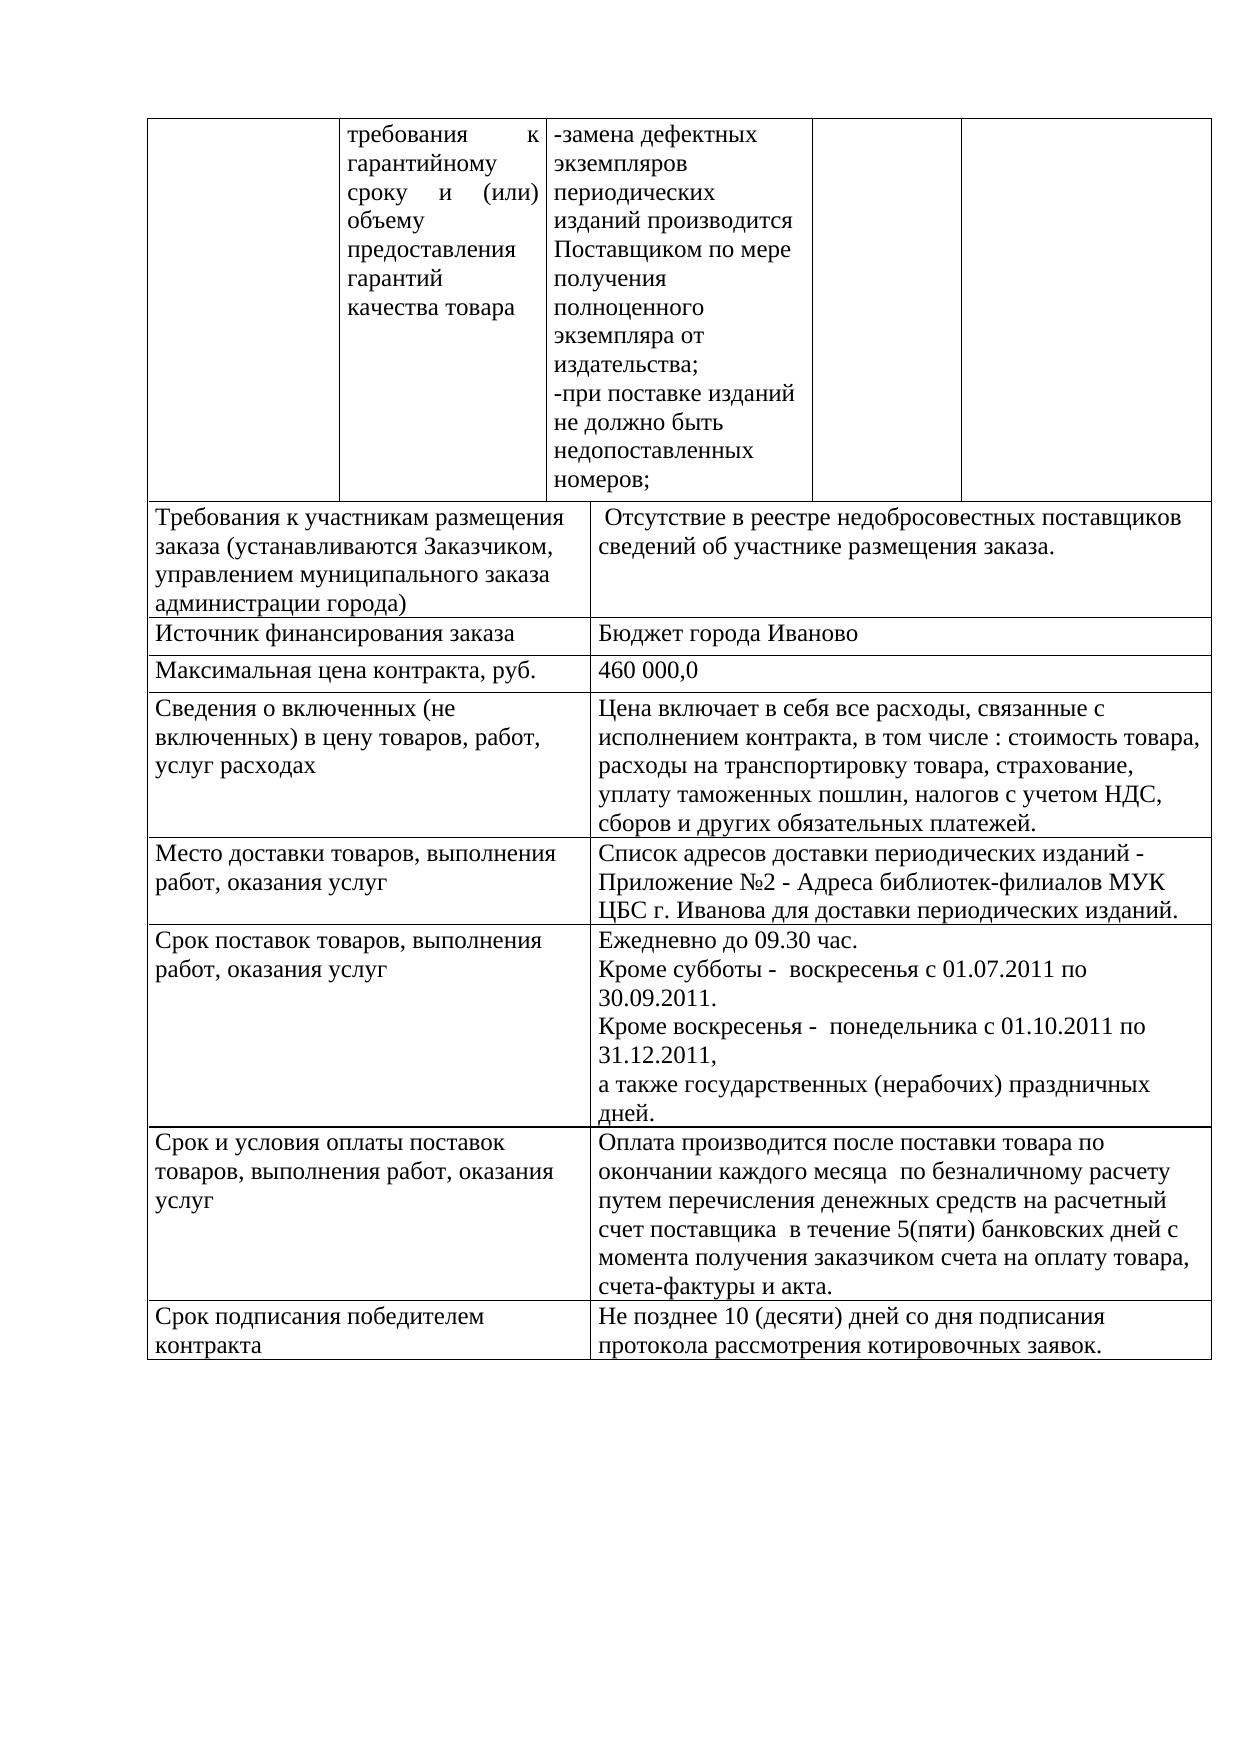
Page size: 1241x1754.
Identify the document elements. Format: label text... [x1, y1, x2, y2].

table_cell Место доставки товаров, выполнения работ, оказания услуг [148, 838, 590, 924]
table_cell Срок подписания победителем контракта [148, 1301, 590, 1358]
table_cell Не позднее 10 (десяти) дней со дня подписания протокола рассмотрения котировочных заявок. [591, 1301, 1211, 1358]
table_cell [962, 119, 1211, 501]
table_cell Сведения о включенных (не включенных) в цену товаров, работ, услуг расходах [148, 693, 590, 837]
table_cell Бюджет города Иваново [591, 618, 1211, 654]
table_cell Отсутствие в реестре недобросовестных поставщиков сведений об участнике размещения заказа. [591, 502, 1211, 617]
table_cell [813, 119, 961, 501]
table_cell требования к гарантийному сроку и (или) объему предоставления гарантий качества товара [340, 119, 546, 501]
table_cell Срок поставок товаров, выполнения работ, оказания услуг [148, 925, 590, 1126]
table_cell Список адресов доставки периодических изданий - Приложение №2 - Адреса библиотек-филиалов МУК ЦБС г. Иванова для доставки периодических изданий. [591, 838, 1211, 924]
table_cell Срок и условия оплаты поставок товаров, выполнения работ, оказания услуг [148, 1127, 590, 1300]
table_cell Цена включает в себя все расходы, связанные с исполнением контракта, в том числе : стоимость товара, расходы на транспортировку товара, страхование, уплату таможенных пошлин, налогов с учетом НДС, сборов и других обязательных платежей. [591, 693, 1211, 837]
table_cell -замена дефектных экземпляров периодических изданий производится Поставщиком по мере получения полноценного экземпляра от издательства; -при поставке изданий не должно быть недопоставленных номеров; [547, 119, 812, 501]
table_cell Требования к участникам размещения заказа (устанавливаются Заказчиком, управлением муниципального заказа администрации города) [148, 502, 590, 617]
table_cell [148, 119, 339, 501]
table_cell Ежедневно до 09.30 час. Кроме субботы - воскресенья с 01.07.2011 по 30.09.2011. Кроме воскресенья - понедельника с 01.10.2011 по 31.12.2011, а также государственных (нерабочих) праздничных дней. [591, 925, 1211, 1126]
table_cell Максимальная цена контракта, руб. [148, 656, 590, 692]
table_cell Источник финансирования заказа [148, 618, 590, 654]
table_cell Оплата производится после поставки товара по окончании каждого месяца по безналичному расчету путем перечисления денежных средств на расчетный счет поставщика в течение 5(пяти) банковских дней с момента получения заказчиком счета на оплату товара, счета-фактуры и акта. [591, 1128, 1211, 1300]
table_cell 460 000,0 [591, 656, 1211, 692]
